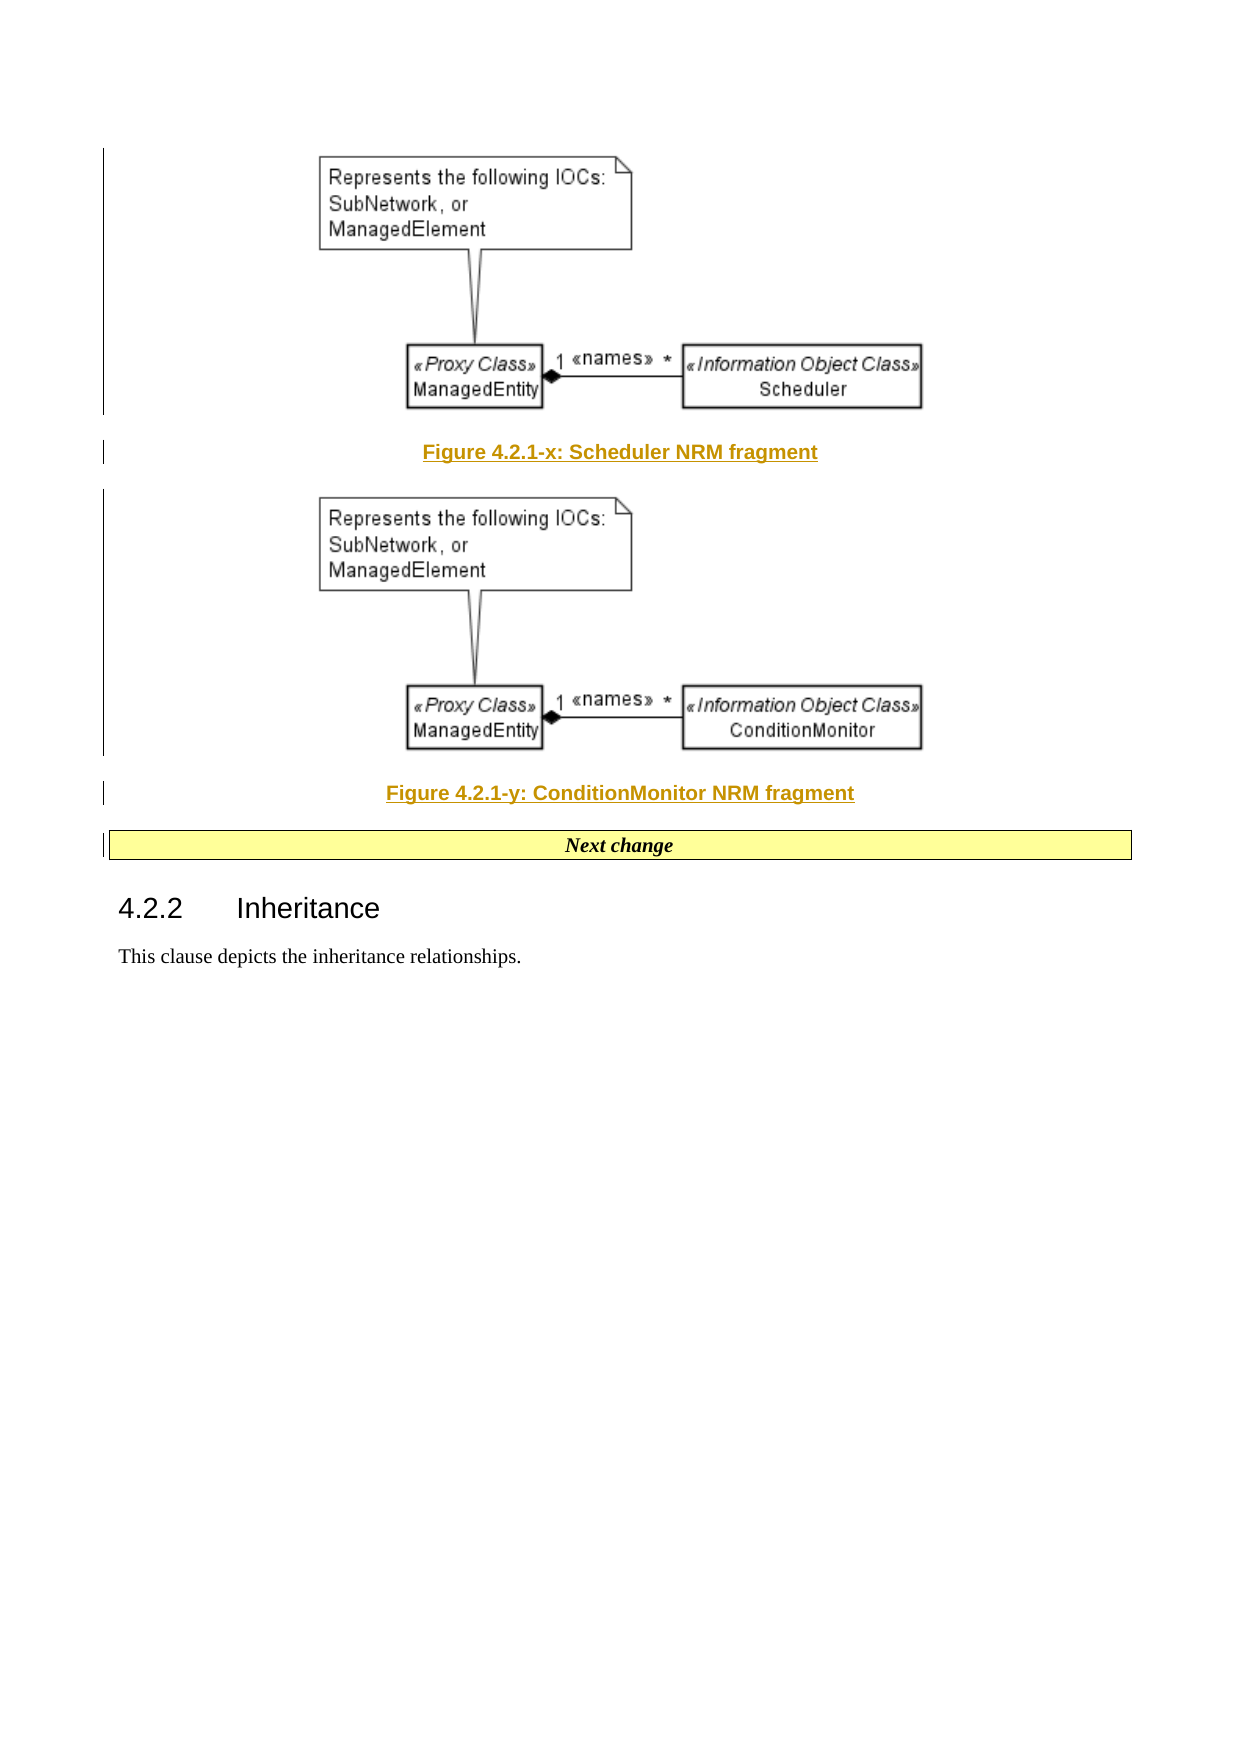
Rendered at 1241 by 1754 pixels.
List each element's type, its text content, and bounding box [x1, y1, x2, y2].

text This clause depicts the inheritance relationships. [118, 944, 1122, 968]
text Next change [110, 831, 1131, 859]
picture [310, 488, 930, 756]
subtitle 4.2.2 Inheritance [118, 891, 1122, 925]
picture [310, 147, 930, 415]
